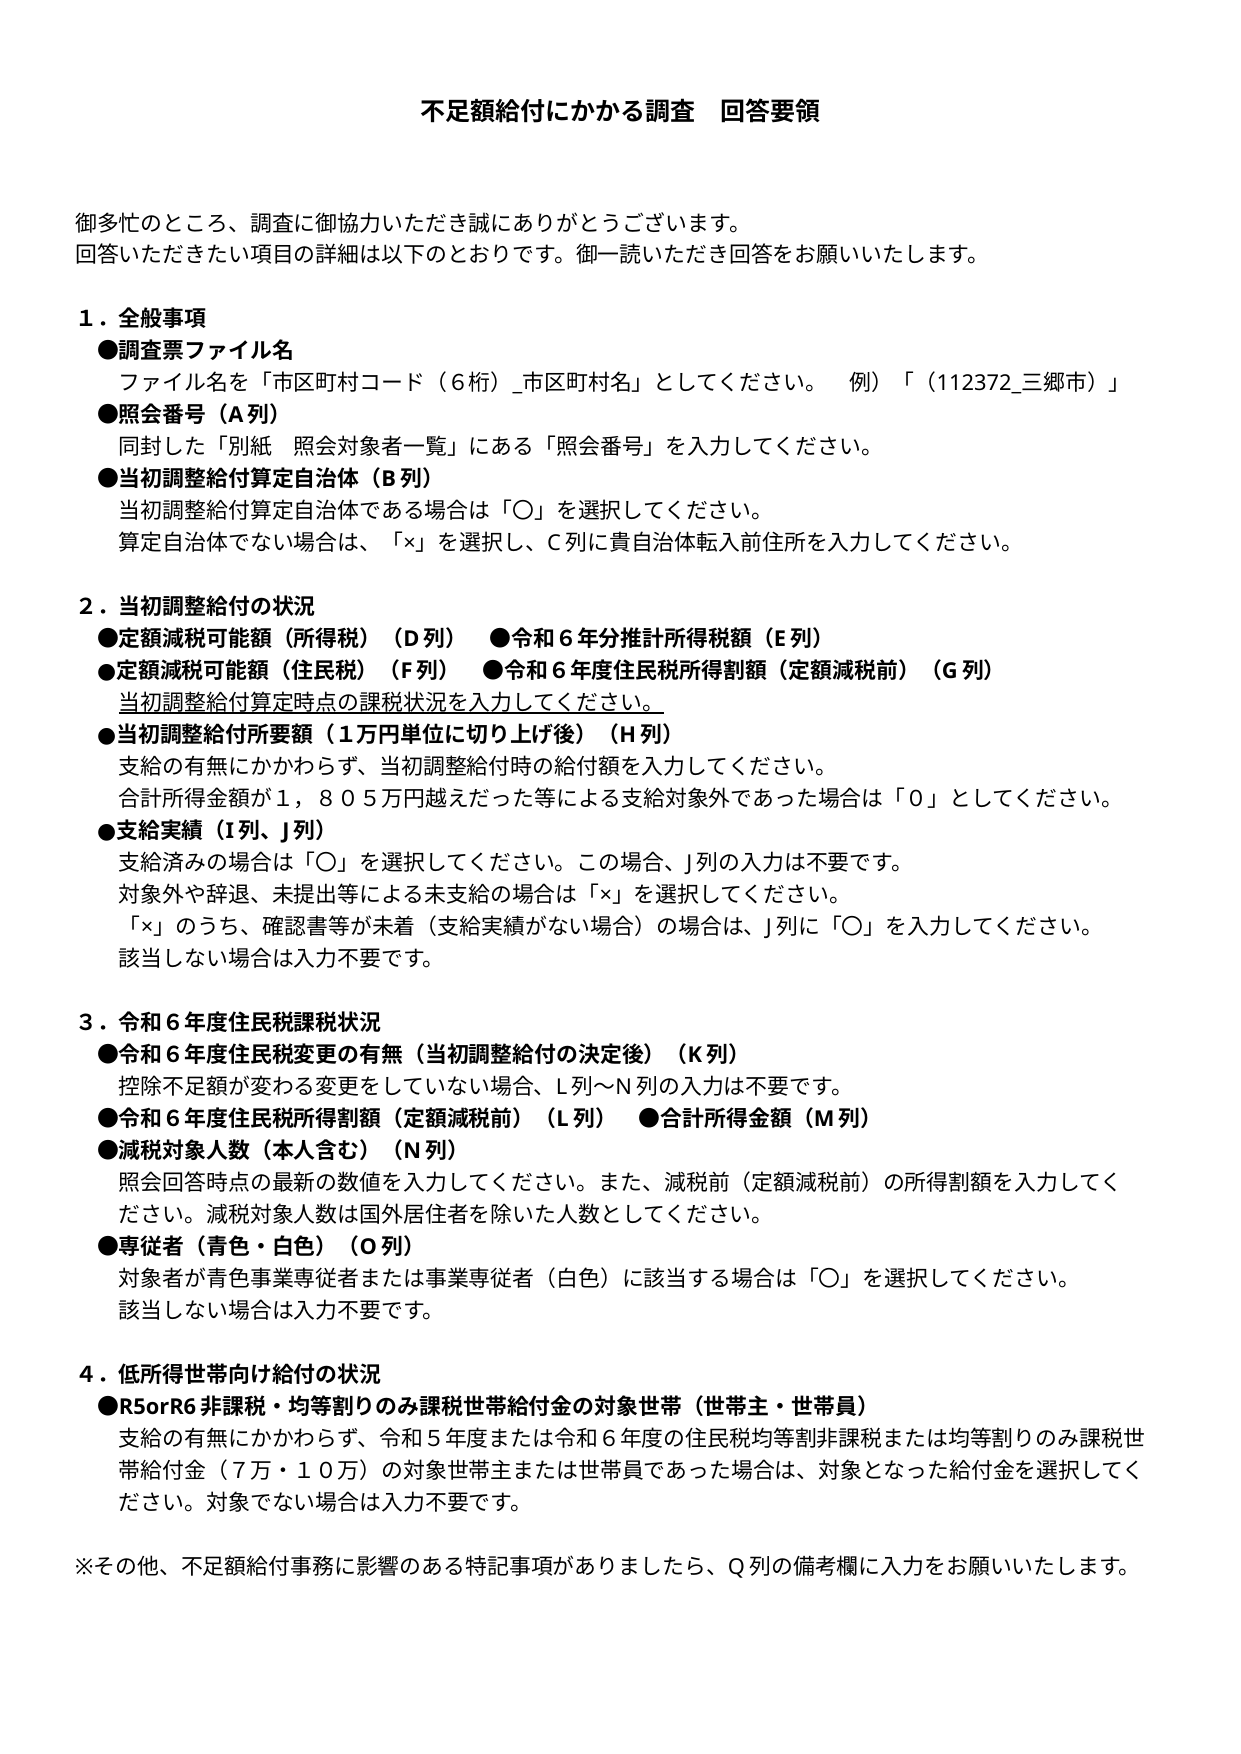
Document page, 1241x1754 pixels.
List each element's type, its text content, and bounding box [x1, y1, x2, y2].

text 支給の有無にかかわらず、当初調整給付時の給付額を入力してください。 [75, 749, 1165, 781]
text ●定額減税可能額（所得税）（D列） ●令和６年分推計所得税額（E列） [75, 621, 1165, 653]
text ●当初調整給付所要額（１万円単位に切り上げ後）（H列） [75, 717, 1165, 749]
text ださい。対象でない場合は入力不要です。 [75, 1484, 1165, 1517]
text ●当初調整給付算定自治体（B列） [75, 461, 1165, 493]
text ※その他、不足額給付事務に影響のある特記事項がありましたら、Q列の備考欄に入力をお願いいたします。 [75, 1548, 1165, 1581]
text ださい。減税対象人数は国外居住者を除いた人数としてください。 [75, 1197, 1165, 1229]
text 当初調整給付算定時点の課税状況を入力してください。 [75, 685, 1165, 717]
text ●支給実績（I列、J列） [75, 813, 1165, 845]
text ●令和６年度住民税変更の有無（当初調整給付の決定後）（K列） [75, 1037, 1165, 1069]
text ●調査票ファイル名 [75, 333, 1165, 365]
text 該当しない場合は入力不要です。 [75, 941, 1165, 973]
text ●令和６年度住民税所得割額（定額減税前）（L列） ●合計所得金額（M列） [75, 1101, 1165, 1133]
text 同封した「別紙 照会対象者一覧」にある「照会番号」を入力してください。 [75, 429, 1165, 461]
text ●照会番号（A列） [75, 397, 1165, 429]
text ２．当初調整給付の状況 [75, 589, 1165, 621]
text 対象者が青色事業専従者または事業専従者（白色）に該当する場合は「〇」を選択してください。 [75, 1261, 1165, 1293]
text 対象外や辞退、未提出等による未支給の場合は「×」を選択してください。 [75, 877, 1165, 909]
text 控除不足額が変わる変更をしていない場合、L列～N列の入力は不要です。 [75, 1069, 1165, 1101]
text 「×」のうち、確認書等が未着（支給実績がない場合）の場合は、J列に「〇」を入力してください。 [75, 909, 1165, 941]
text 該当しない場合は入力不要です。 [75, 1293, 1165, 1325]
text ●減税対象人数（本人含む）（N列） [75, 1133, 1165, 1165]
text ●R5orR6非課税・均等割りのみ課税世帯給付金の対象世帯（世帯主・世帯員） [75, 1389, 1165, 1421]
text 照会回答時点の最新の数値を入力してください。また、減税前（定額減税前）の所得割額を入力してく [75, 1165, 1165, 1197]
text ３．令和６年度住民税課税状況 [75, 1005, 1165, 1037]
text ●専従者（青色・白色）（O列） [75, 1229, 1165, 1261]
text ●定額減税可能額（住民税）（F列） ●令和６年度住民税所得割額（定額減税前）（G列） [75, 653, 1165, 685]
text 支給の有無にかかわらず、令和５年度または令和６年度の住民税均等割非課税または均等割りのみ課税世 [75, 1421, 1165, 1453]
text ４．低所得世帯向け給付の状況 [75, 1357, 1165, 1389]
text 当初調整給付算定自治体である場合は「〇」を選択してください。 [75, 493, 1165, 525]
text 御多忙のところ、調査に御協力いただき誠にありがとうございます。 [75, 205, 1165, 237]
text 回答いただきたい項目の詳細は以下のとおりです。御一読いただき回答をお願いいたします。 [75, 237, 1165, 269]
text 算定自治体でない場合は、「×」を選択し、C列に貴自治体転入前住所を入力してください。 [75, 525, 1165, 557]
text 不足額給付にかかる調査 回答要領 [75, 77, 1165, 141]
text ファイル名を「市区町村コード（６桁）_市区町村名」としてください。 例）「（112372_三郷市）」 [75, 365, 1165, 397]
text 合計所得金額が１，８０５万円越えだった等による支給対象外であった場合は「０」としてください。 [75, 781, 1165, 813]
text 帯給付金（７万・１０万）の対象世帯主または世帯員であった場合は、対象となった給付金を選択してく [75, 1453, 1165, 1484]
text 支給済みの場合は「〇」を選択してください。この場合、J列の入力は不要です。 [75, 845, 1165, 877]
text １．全般事項 [75, 301, 1165, 333]
